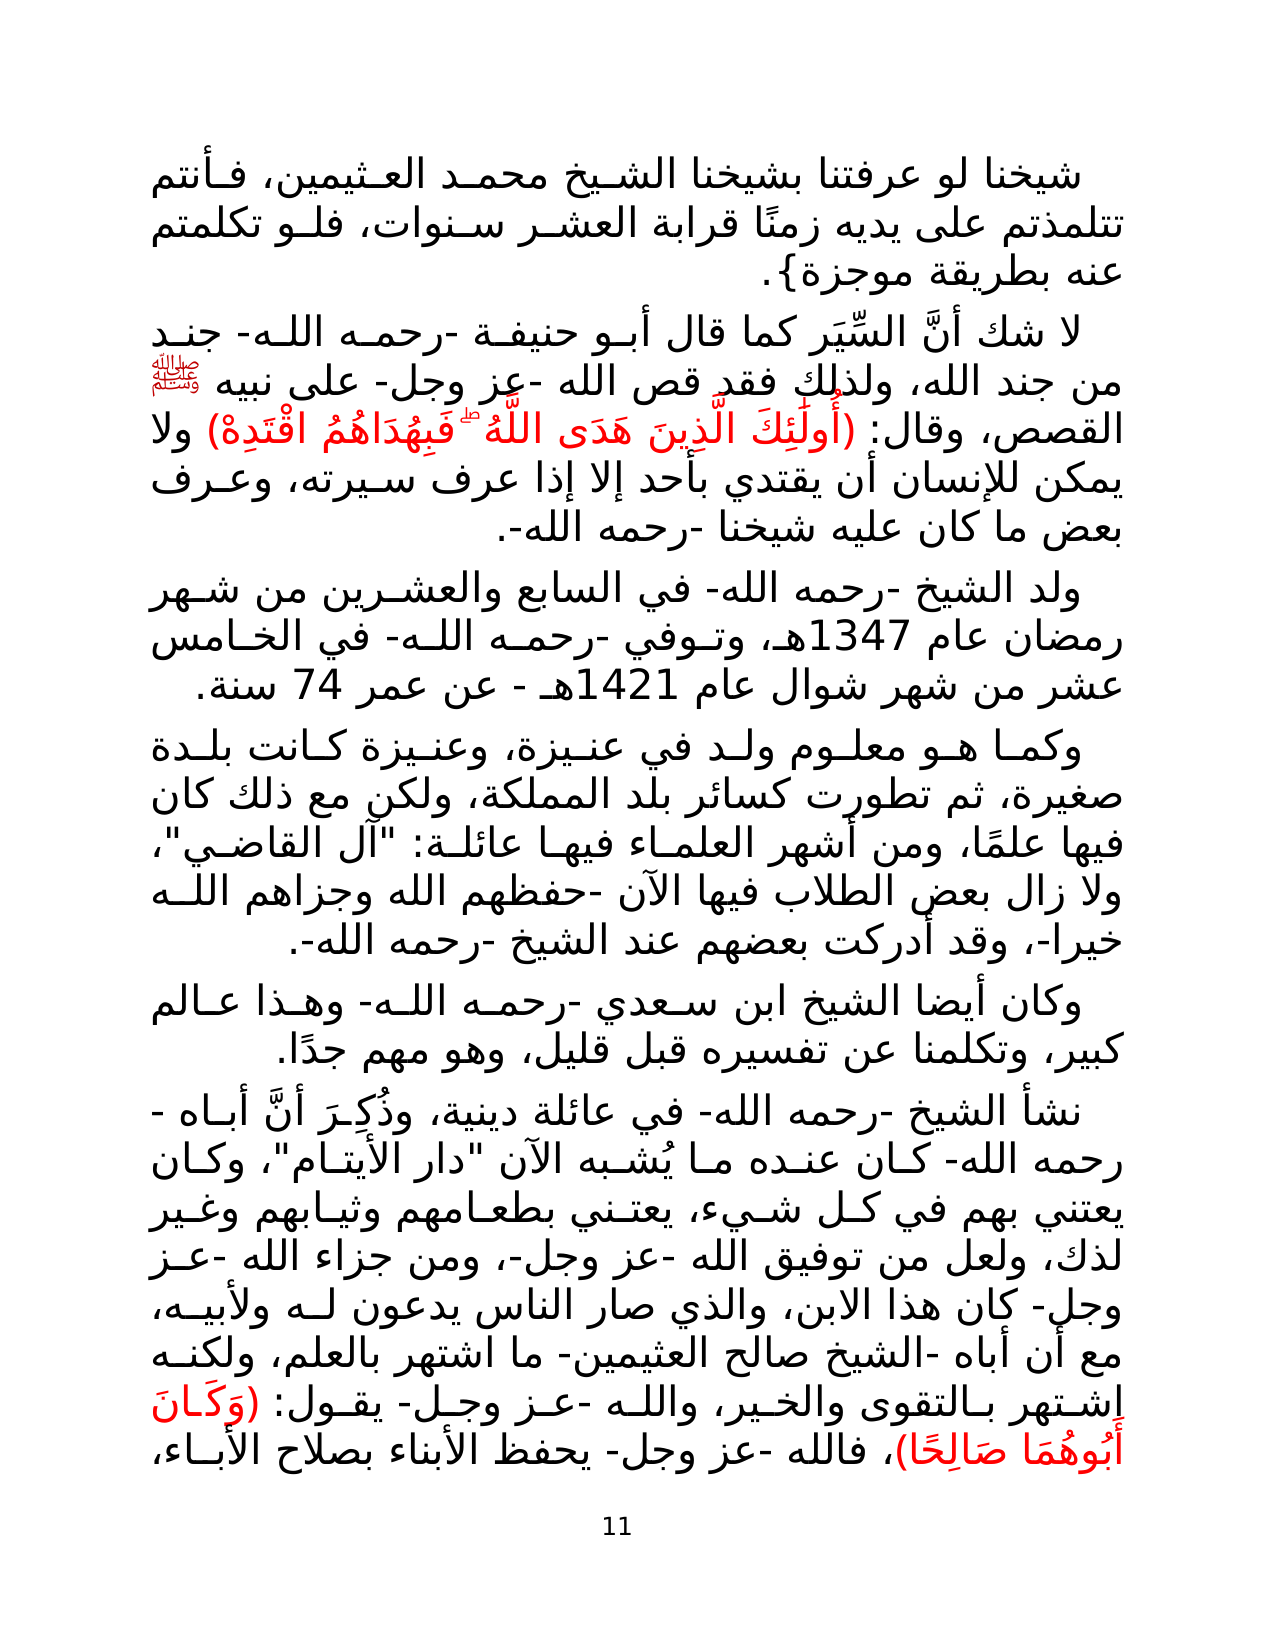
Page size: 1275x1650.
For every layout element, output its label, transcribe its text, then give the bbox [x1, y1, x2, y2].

text وكما هو معلوم ولد في عنيزة، وعنيزة كانت بلدة صغيرة، ثم تطورت كسائر بلد المملكة، ولكن مع ذلك كان فيها علمًا، ومن أشهر العلماء فيها عائلة: "آل القاضي"، ولا زال بعض الطلاب فيها الآن -حفظهم الله وجزاهم الله خيرا-، وقد أدركت بعضهم عند الشيخ -رحمه الله-. [150, 721, 1125, 964]
text شيخنا لو عرفتنا بشيخنا الشيخ محمد العثيمين، فأنتم تتلمذتم على يديه زمنًا قرابة العشر سنوات، فلو تكلمتم عنه بطريقة موجزة}. [150, 150, 1125, 296]
text وكان أيضا الشيخ ابن سعدي -رحمه الله- وهذا عالم كبير، وتكلمنا عن تفسيره قبل قليل، وهو مهم جدًا. [150, 977, 1125, 1074]
text ولد الشيخ -رحمه الله- في السابع والعشرين من شهر رمضان عام 1347هـ، وتوفي -رحمه الله- في الخامس عشر من شهر شوال عام 1421هـ - عن عمر 74 سنة. [150, 563, 1125, 709]
text لا شك أنَّ السِّيَر كما قال أبو حنيفة -رحمه الله- جند من جند الله، ولذلك فقد قص الله -عز وجل- على نبيه ﷺ القصص، وقال: ﴿أُولَٰئِكَ الَّذِينَ هَدَى اللَّهُ ۖ فَبِهُدَاهُمُ اقْتَدِهْ﴾ ولا يمكن للإنسان أن يقتدي بأحد إلا إذا عرف سيرته، وعرف بعض ما كان عليه شيخنا -رحمه الله-. [150, 308, 1125, 551]
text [150, 1086, 1125, 1474]
